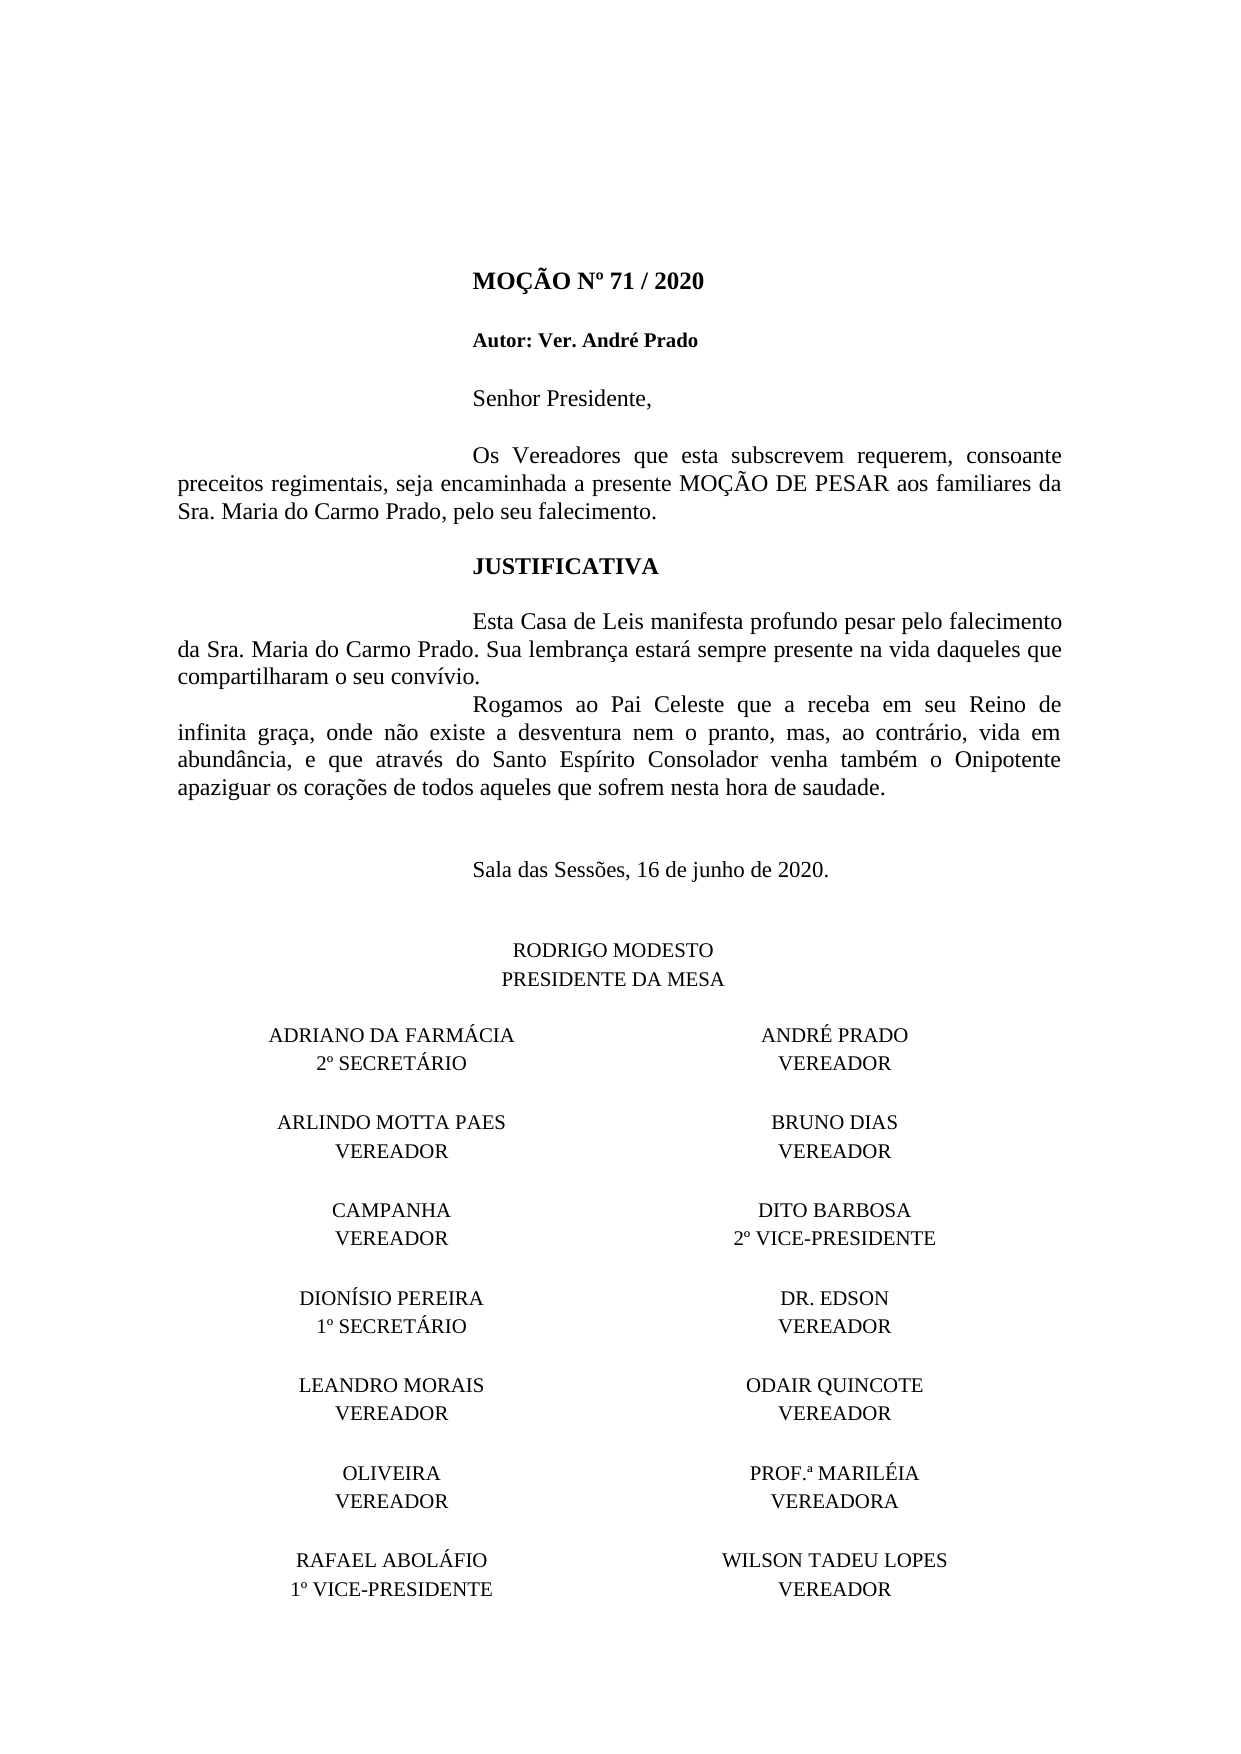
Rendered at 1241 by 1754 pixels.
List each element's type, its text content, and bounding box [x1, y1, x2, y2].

table_cell PROF.ª MARILÉIA [613, 1461, 1056, 1489]
table_cell VEREADOR [613, 1401, 1056, 1461]
text Sala das Sessões, 16 de junho de 2020. [472, 856, 1063, 882]
table_cell VEREADOR [170, 1401, 613, 1461]
table_cell ARLINDO MOTTA PAES [170, 1110, 613, 1138]
table_cell VEREADOR [170, 1489, 613, 1548]
table_cell 2º VICE-PRESIDENTE [613, 1226, 1056, 1285]
table_cell LEANDRO MORAIS [170, 1373, 613, 1401]
text Esta Casa de Leis manifesta profundo pesar pelo falecimento da Sra. Maria do Carmo Prado. Sua lembrança estará sempre presente na vida daqueles que compartilharam o seu convívio. [177, 607, 1063, 690]
table_cell DR. EDSON [613, 1285, 1056, 1314]
text MOÇÃO Nº 71 / 2020 [472, 266, 1063, 294]
table_cell VEREADOR [613, 1314, 1056, 1373]
table_cell VEREADOR [613, 1051, 1056, 1110]
table_cell ODAIR QUINCOTE [613, 1373, 1056, 1401]
text Rogamos ao Pai Celeste que a receba em seu Reino de infinita graça, onde não existe a desventura nem o pranto, mas, ao contrário, vida em abundância, e que através do Santo Espírito Consolador venha também o Onipotente apaziguar os corações de todos aqueles que sofrem nesta hora de saudade. [177, 690, 1063, 800]
table_cell DITO BARBOSA [613, 1198, 1056, 1226]
table_cell OLIVEIRA [170, 1461, 613, 1489]
table_cell WILSON TADEU LOPES [613, 1548, 1056, 1577]
table_cell 1º VICE-PRESIDENTE [170, 1577, 613, 1605]
table_cell 2º SECRETÁRIO [170, 1051, 613, 1110]
table_cell VEREADOR [170, 1139, 613, 1198]
table_cell CAMPANHA [170, 1198, 613, 1226]
table_cell VEREADOR [170, 1226, 613, 1285]
table_cell DIONÍSIO PEREIRA [170, 1285, 613, 1314]
table_header ADRIANO DA FARMÁCIA [170, 1023, 613, 1051]
table_header ANDRÉ PRADO [613, 1023, 1056, 1051]
text Autor: Ver. André Prado [472, 328, 1063, 352]
table_cell VEREADOR [613, 1139, 1056, 1198]
table_cell VEREADOR [613, 1577, 1056, 1605]
table_cell VEREADORA [613, 1489, 1056, 1548]
text JUSTIFICATIVA [177, 552, 1063, 579]
table_cell RAFAEL ABOLÁFIO [170, 1548, 613, 1577]
table_cell BRUNO DIAS [613, 1110, 1056, 1138]
table_cell PRESIDENTE DA MESA [170, 967, 1056, 995]
text Senhor Presidente, [472, 384, 1063, 412]
table_header RODRIGO MODESTO [170, 911, 1056, 967]
text Os Vereadores que esta subscrevem requerem, consoante preceitos regimentais, seja encaminhada a presente MOÇÃO DE PESAR aos familiares da Sra. Maria do Carmo Prado, pelo seu falecimento. [177, 442, 1063, 524]
table_cell 1º SECRETÁRIO [170, 1314, 613, 1373]
